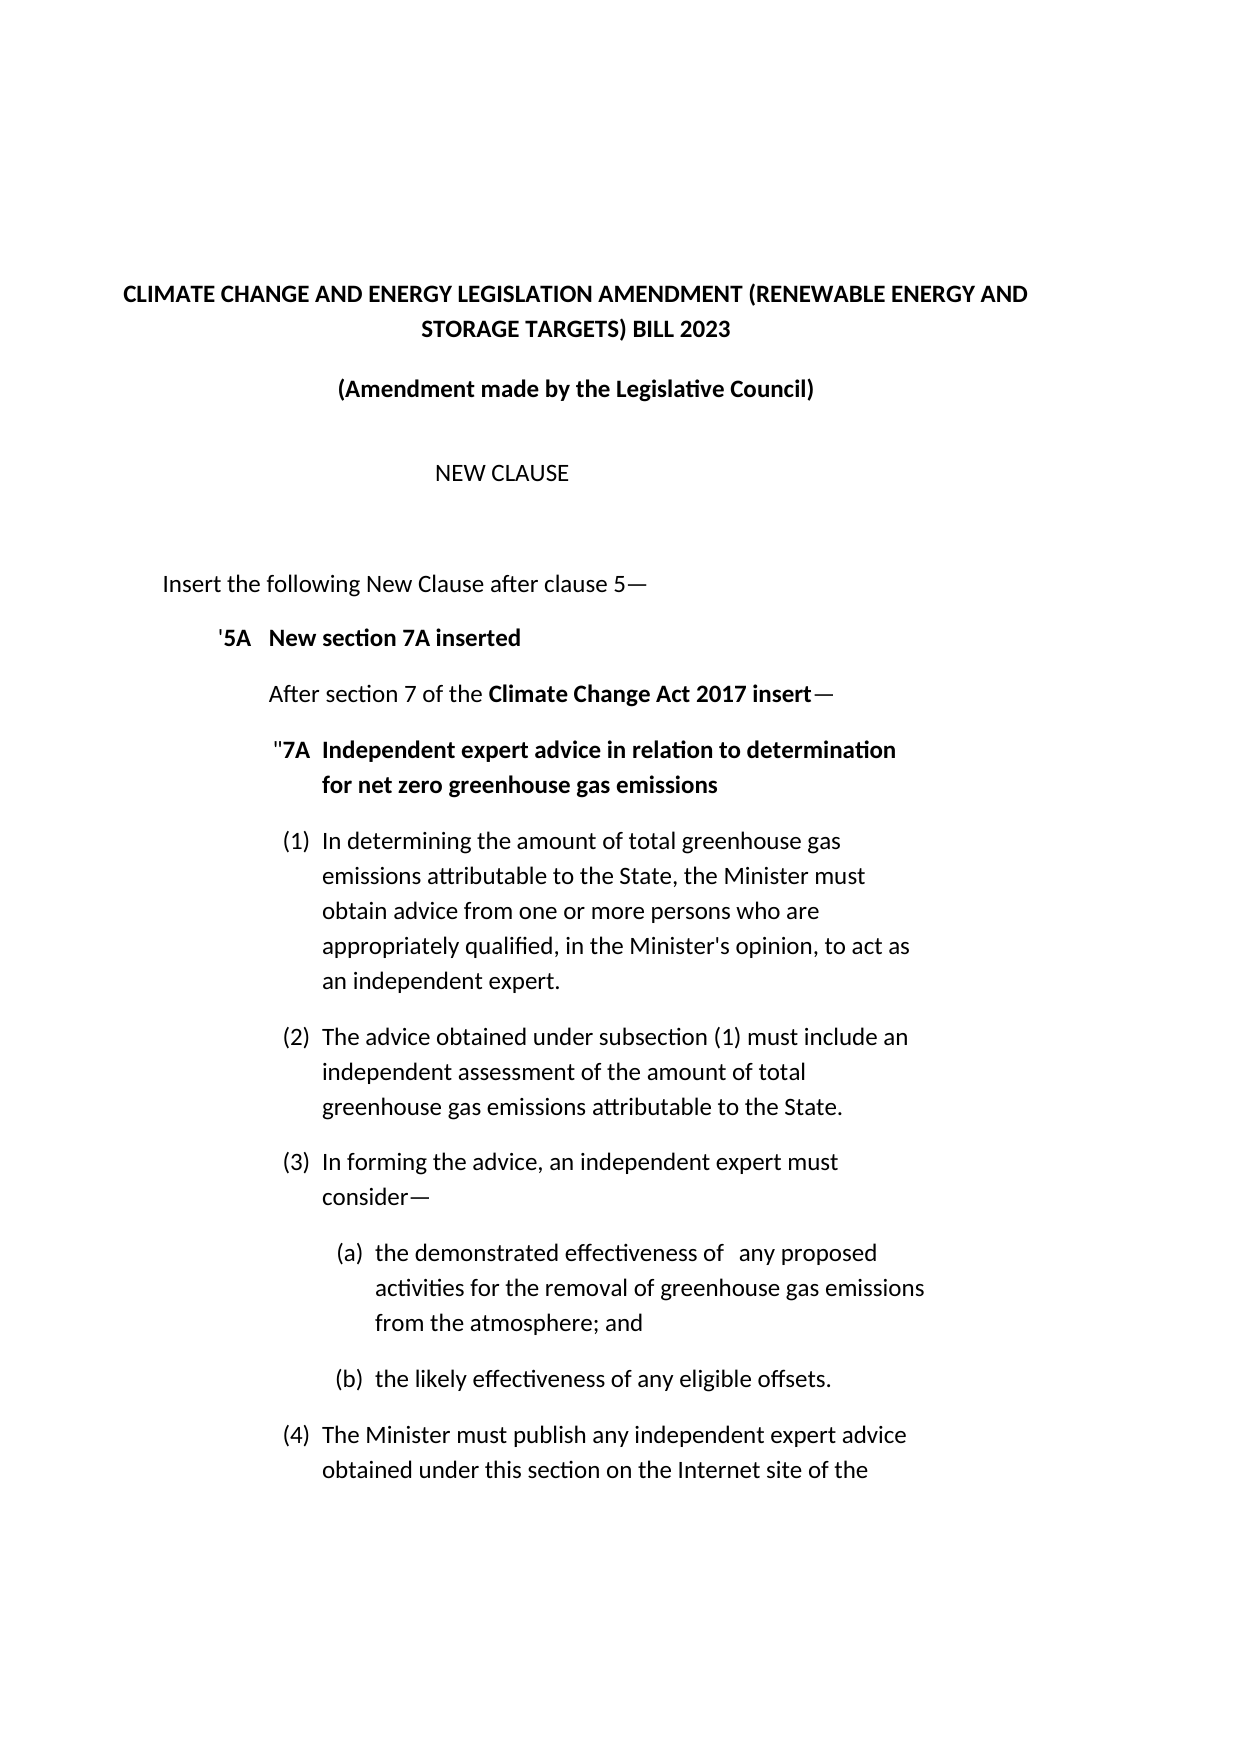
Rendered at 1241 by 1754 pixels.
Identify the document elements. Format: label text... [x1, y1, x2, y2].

subtitle (3) In forming the advice, an independent expert must consider— [74, 1147, 930, 1212]
subtitle (1) In determining the amount of total greenhouse gas emissions attributable to the State, the Minister must obtain advice from one or more persons who are appropriately qualified, in the Minister's opinion, to act as an independent expert. [74, 825, 930, 995]
text (Amendment made by the Legislative Council) [74, 373, 1078, 404]
subtitle "7A Independent expert advice in relation to determination for net zero greenhouse gas emissions [74, 734, 930, 799]
text CLIMATE CHANGE AND ENERGY LEGISLATION AMENDMENT (RENEWABLE ENERGY AND STORAGE TARGETS) BILL 2023 [74, 278, 1078, 344]
subtitle (b) the likely effectiveness of any eligible offsets. [74, 1363, 930, 1394]
text NEW CLAUSE [74, 457, 930, 487]
subtitle (a) the demonstrated effectiveness of any proposed activities for the removal of greenhouse gas emissions from the atmosphere; and [74, 1237, 930, 1338]
subtitle '5A New section 7A inserted [74, 622, 930, 653]
subtitle After section 7 of the Climate Change Act 2017 insert— [269, 678, 930, 709]
subtitle (2) The advice obtained under subsection (1) must include an independent assessment of the amount of total greenhouse gas emissions attributable to the State. [74, 1021, 930, 1121]
list Insert the following New Clause after clause 5— [162, 569, 930, 599]
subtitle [74, 1419, 930, 1484]
